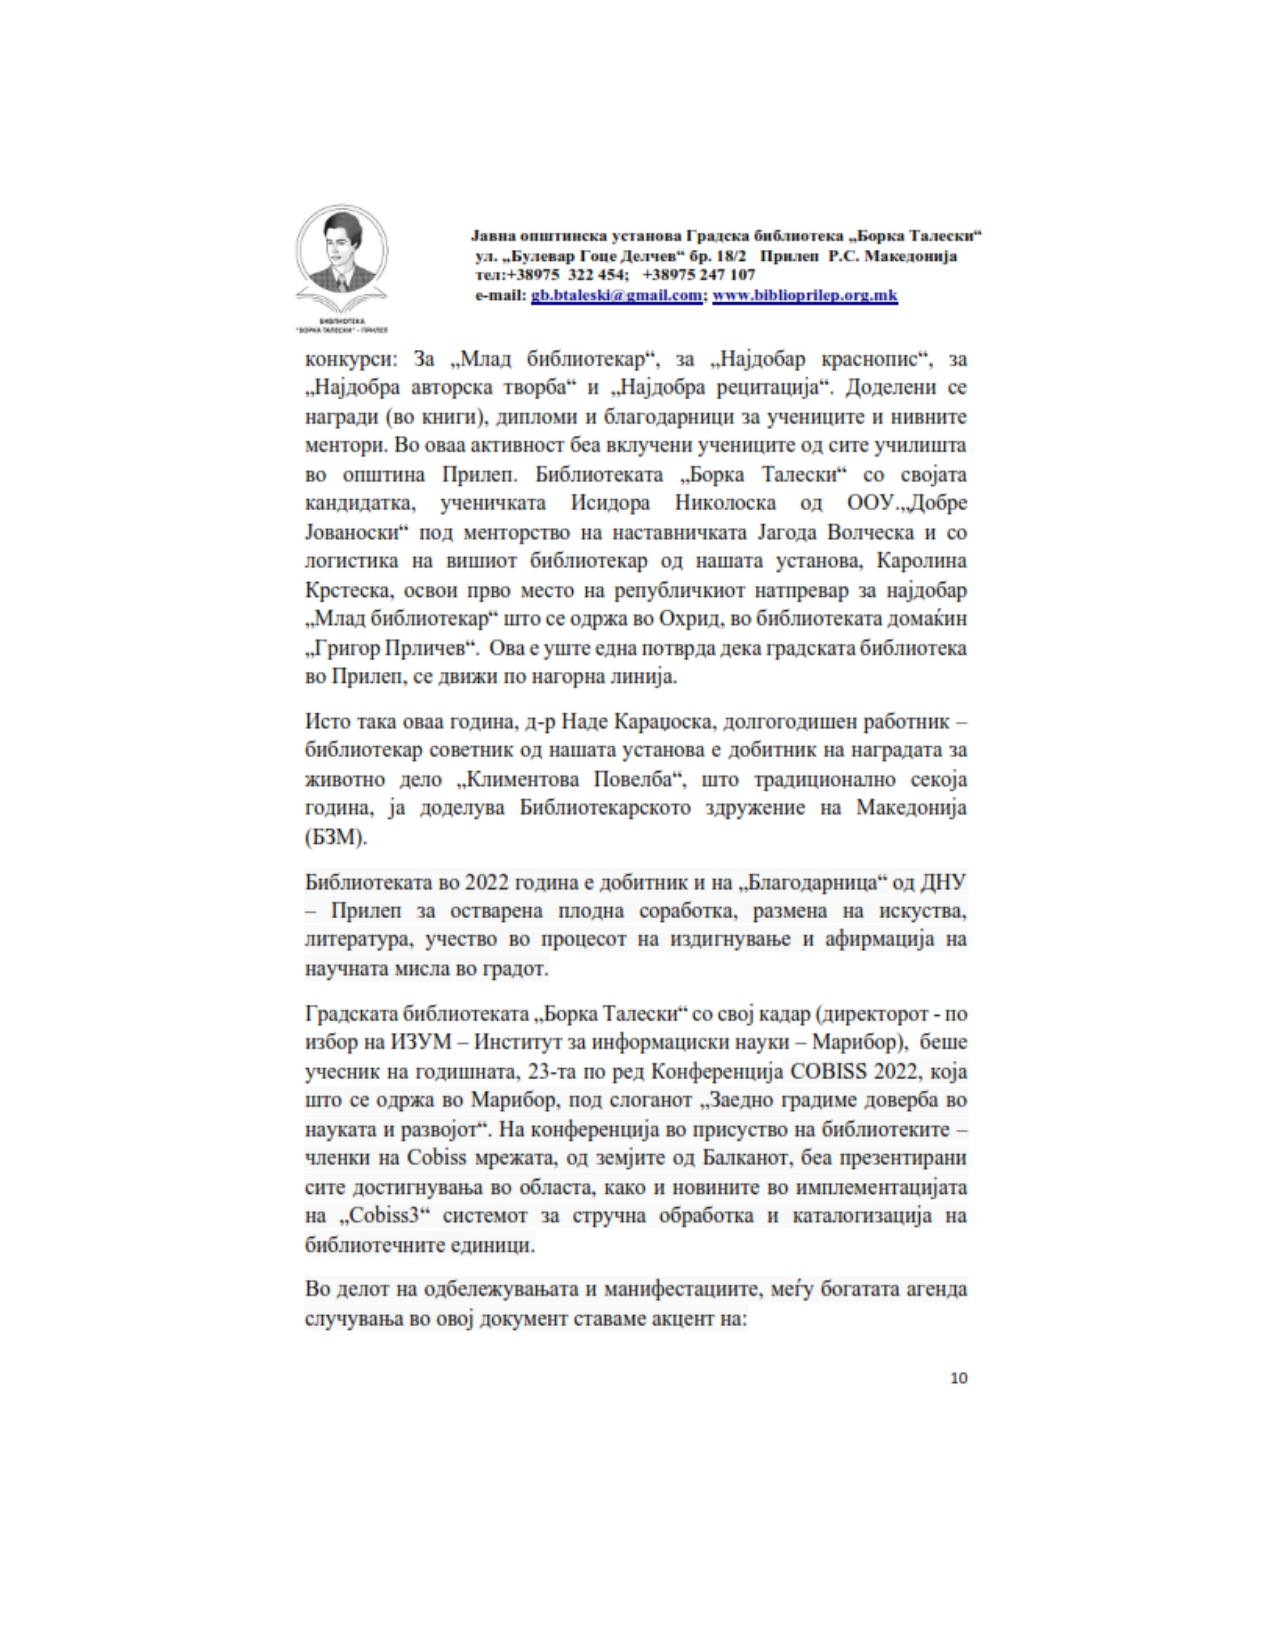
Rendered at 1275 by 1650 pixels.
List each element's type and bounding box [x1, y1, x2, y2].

picture [150, 150, 1080, 1465]
